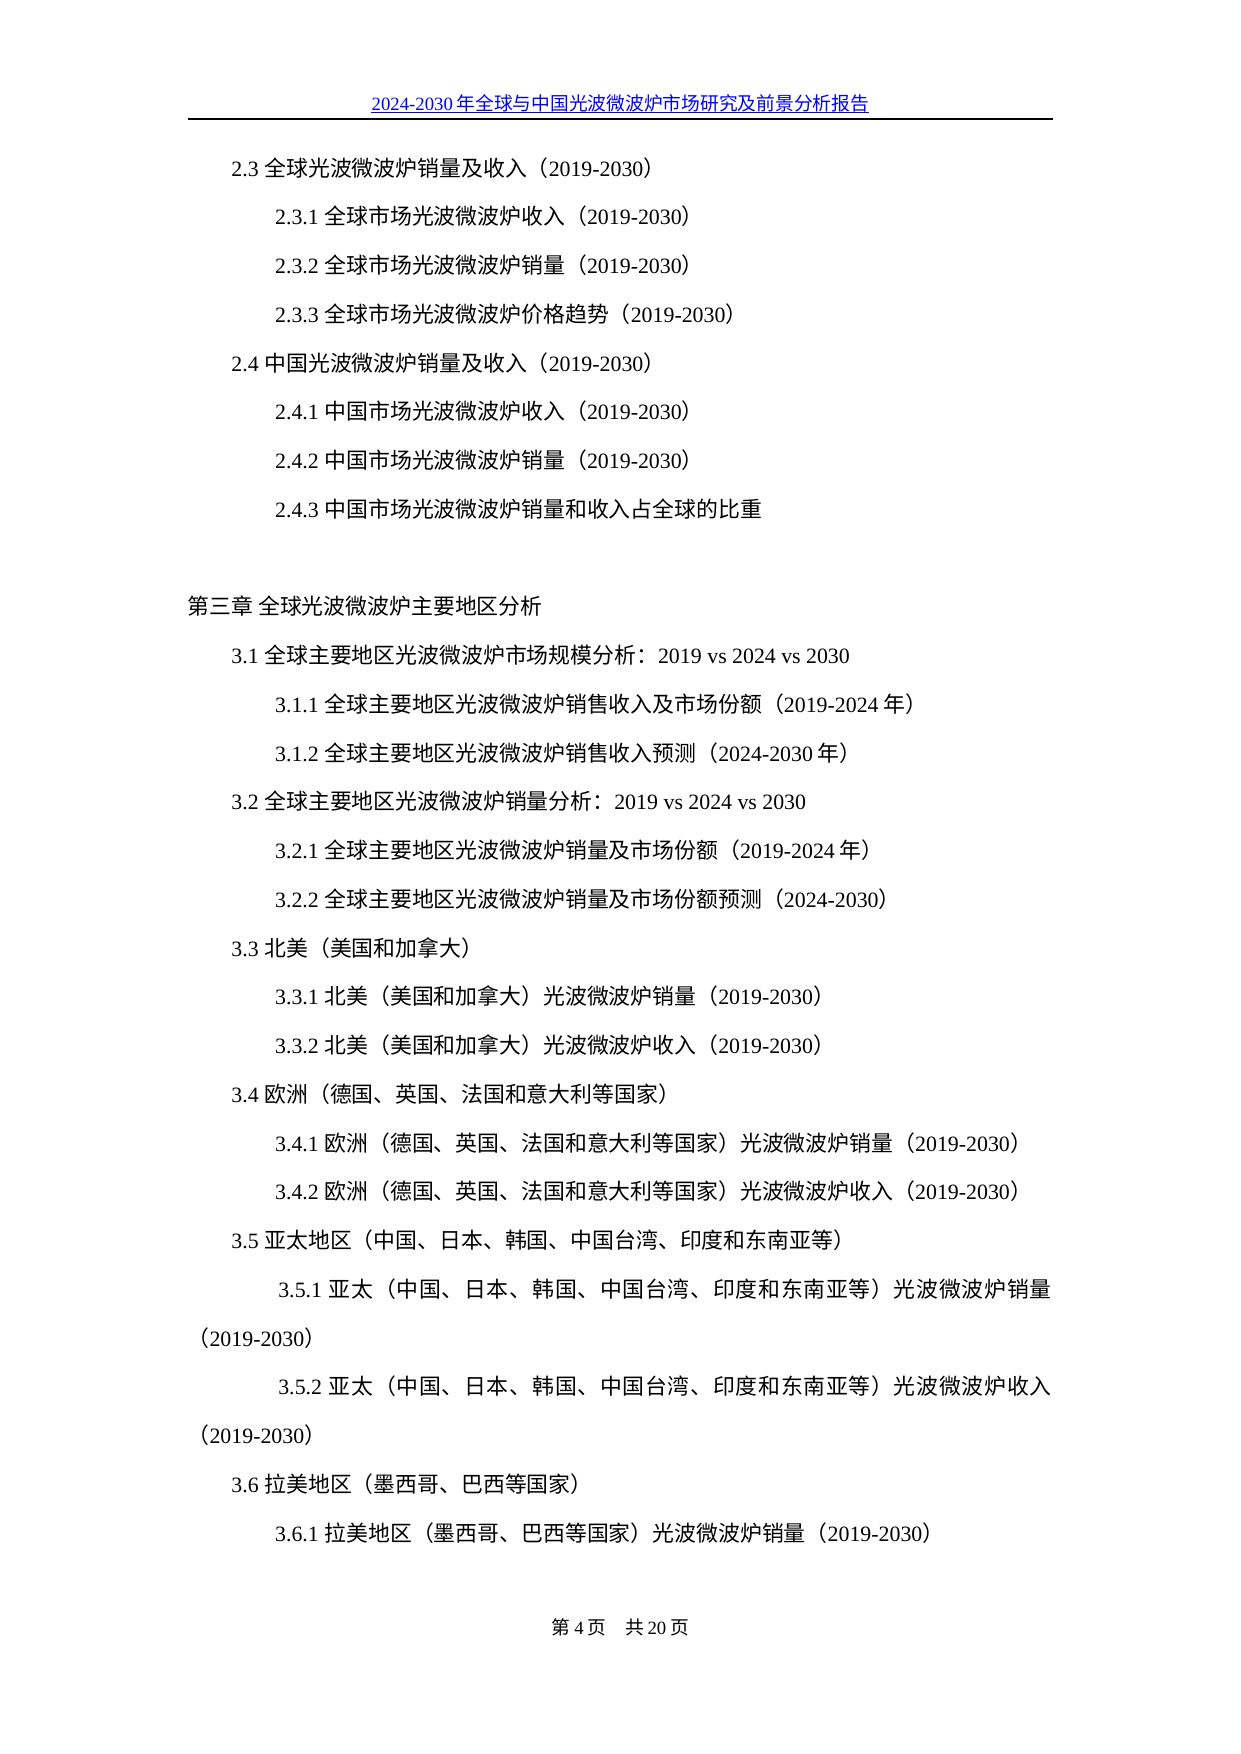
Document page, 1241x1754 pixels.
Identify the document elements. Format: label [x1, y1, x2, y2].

text [187, 150, 1053, 1548]
